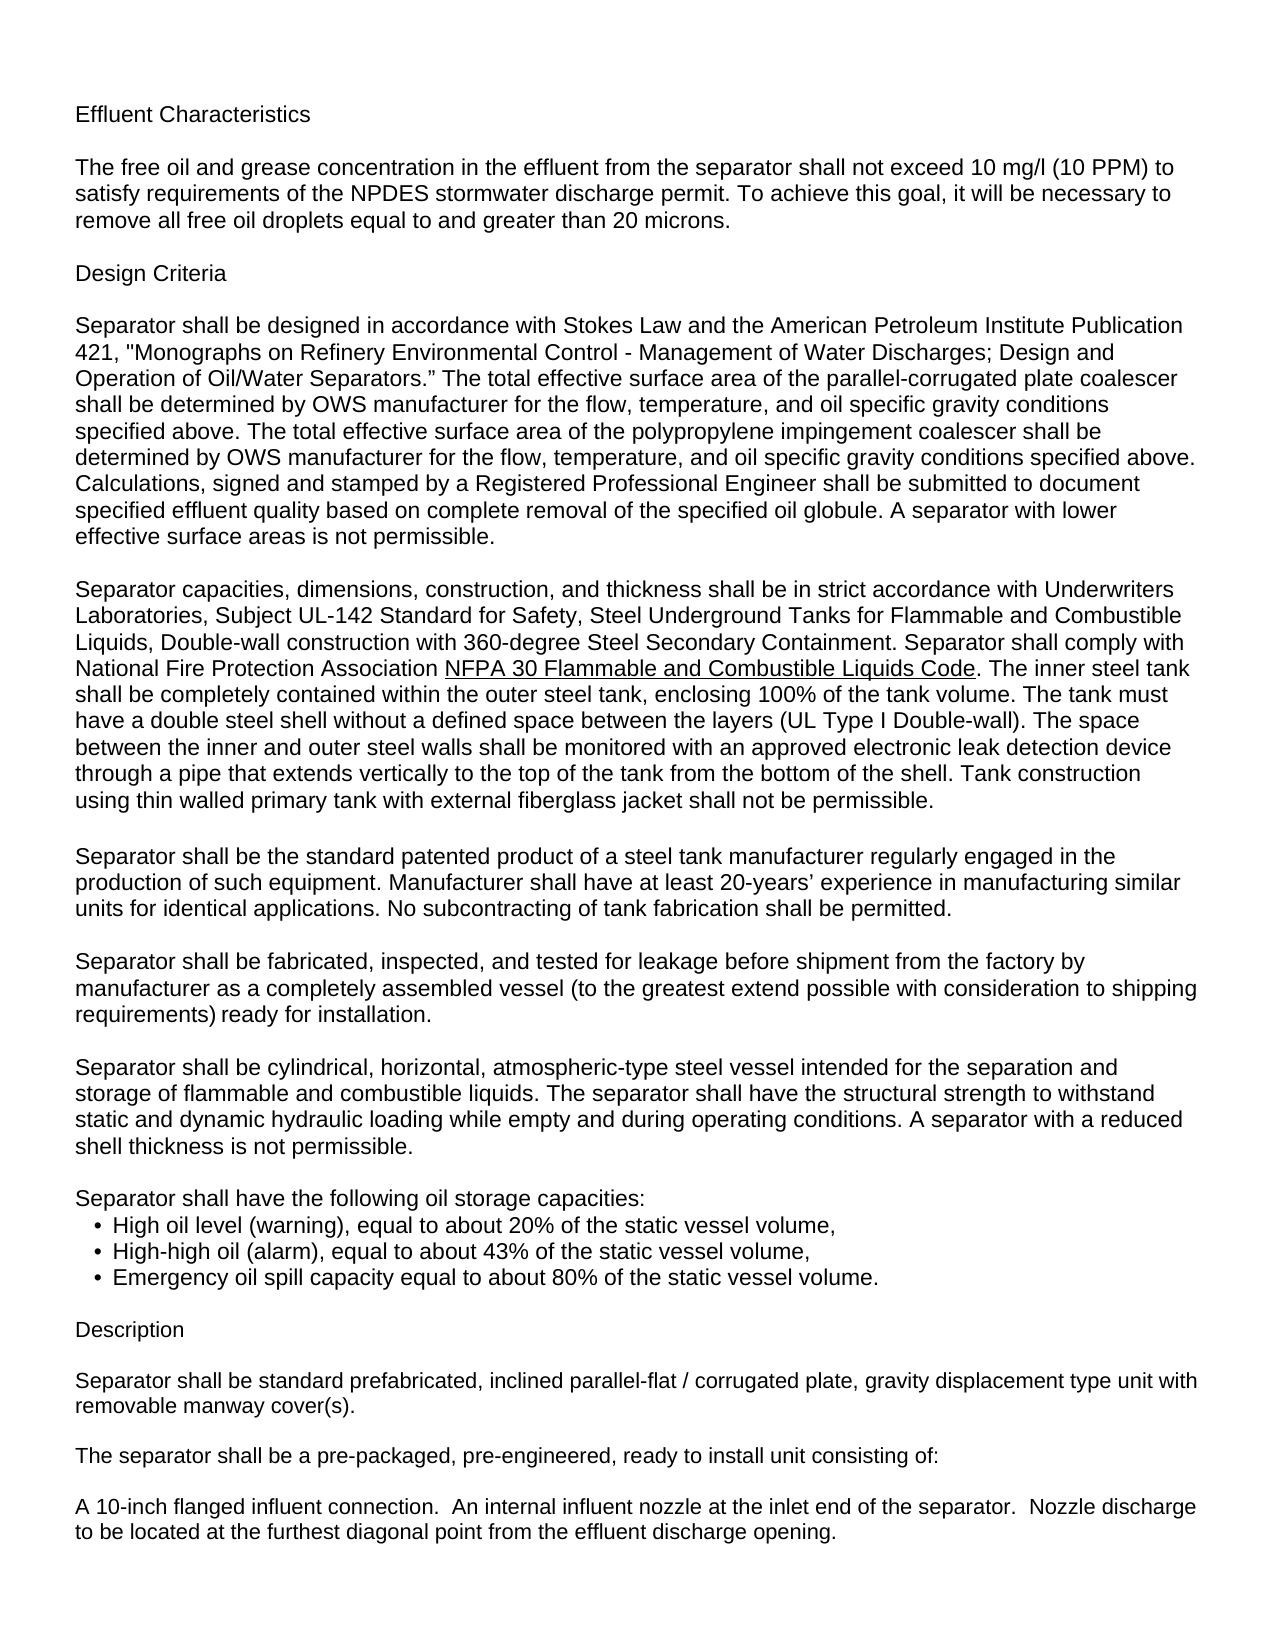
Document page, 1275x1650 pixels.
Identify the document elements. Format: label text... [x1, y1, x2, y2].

text Separator shall be the standard patented product of a steel tank manufacturer regularly engaged in the production of such equipment. Manufacturer shall have at least 20-years’ experience in manufacturing similar units for identical applications. No subcontracting of tank fabrication shall be permitted. [75, 843, 1200, 922]
text The free oil and grease concentration in the effluent from the separator shall not exceed 10 mg/l (10 PPM) to satisfy requirements of the NPDES stormwater discharge permit. To achieve this goal, it will be necessary to remove all free oil droplets equal to and greater than 20 microns. [75, 154, 1200, 233]
list Emergency oil spill capacity equal to about 80% of the static vessel volume. [94, 1264, 1200, 1291]
text The separator shall be a pre-packaged, pre-engineered, ready to install unit consisting of: [75, 1443, 1200, 1468]
text Separator shall be designed in accordance with Stokes Law and the American Petroleum Institute Publication 421, "Monographs on Refinery Environmental Control - Management of Water Discharges; Design and Operation of Oil/Water Separators.” The total effective surface area of the parallel-corrugated plate coalescer shall be determined by OWS manufacturer for the flow, temperature, and oil specific gravity conditions specified above. The total effective surface area of the polypropylene impingement coalescer shall be determined by OWS manufacturer for the flow, temperature, and oil specific gravity conditions specified above. Calculations, signed and stamped by a Registered Professional Engineer shall be submitted to document specified effluent quality based on complete removal of the specified oil globule. A separator with lower effective surface areas is not permissible. [75, 312, 1200, 549]
text Separator shall be cylindrical, horizontal, atmospheric-type steel vessel intended for the separation and storage of flammable and combustible liquids. The separator shall have the structural strength to withstand static and dynamic hydraulic loading while empty and during operating conditions. A separator with a reduced shell thickness is not permissible. [75, 1053, 1200, 1159]
text Separator shall be standard prefabricated, inclined parallel-flat / corrugated plate, gravity displacement type unit with removable manway cover(s). [75, 1367, 1200, 1418]
text Separator capacities, dimensions, construction, and thickness shall be in strict accordance with Underwriters Laboratories, Subject UL-142 Standard for Safety, Steel Underground Tanks for Flammable and Combustible Liquids, Double-wall construction with 360-degree Steel Secondary Containment. Separator shall comply with National Fire Protection Association NFPA 30 Flammable and Combustible Liquids Code. The inner steel tank shall be completely contained within the outer steel tank, enclosing 100% of the tank volume. The tank must have a double steel shell without a defined space between the layers (UL Type I Double-wall). The space between the inner and outer steel walls shall be monitored with an approved electronic leak detection device through a pipe that extends vertically to the top of the tank from the bottom of the shell. Tank construction using thin walled primary tank with external fiberglass jacket shall not be permissible. [75, 576, 1200, 813]
text • High oil level (warning), equal to about 20% of the static vessel volume, [75, 1212, 1200, 1238]
text Design Criteria [75, 259, 1200, 286]
text Separator shall be fabricated, inspected, and tested for leakage before shipment from the factory by manufacturer as a completely assembled vessel (to the greatest extend possible with consideration to shipping requirements) ready for installation. [75, 948, 1200, 1027]
text Description [75, 1317, 1200, 1342]
text Effluent Characteristics [75, 101, 1200, 128]
text Separator shall have the following oil storage capacities: [75, 1185, 1200, 1212]
text • High-high oil (alarm), equal to about 43% of the static vessel volume, [75, 1238, 1200, 1264]
text A 10-inch flanged influent connection. An internal influent nozzle at the inlet end of the separator. Nozzle discharge to be located at the furthest diagonal point from the effluent discharge opening. [75, 1493, 1200, 1544]
